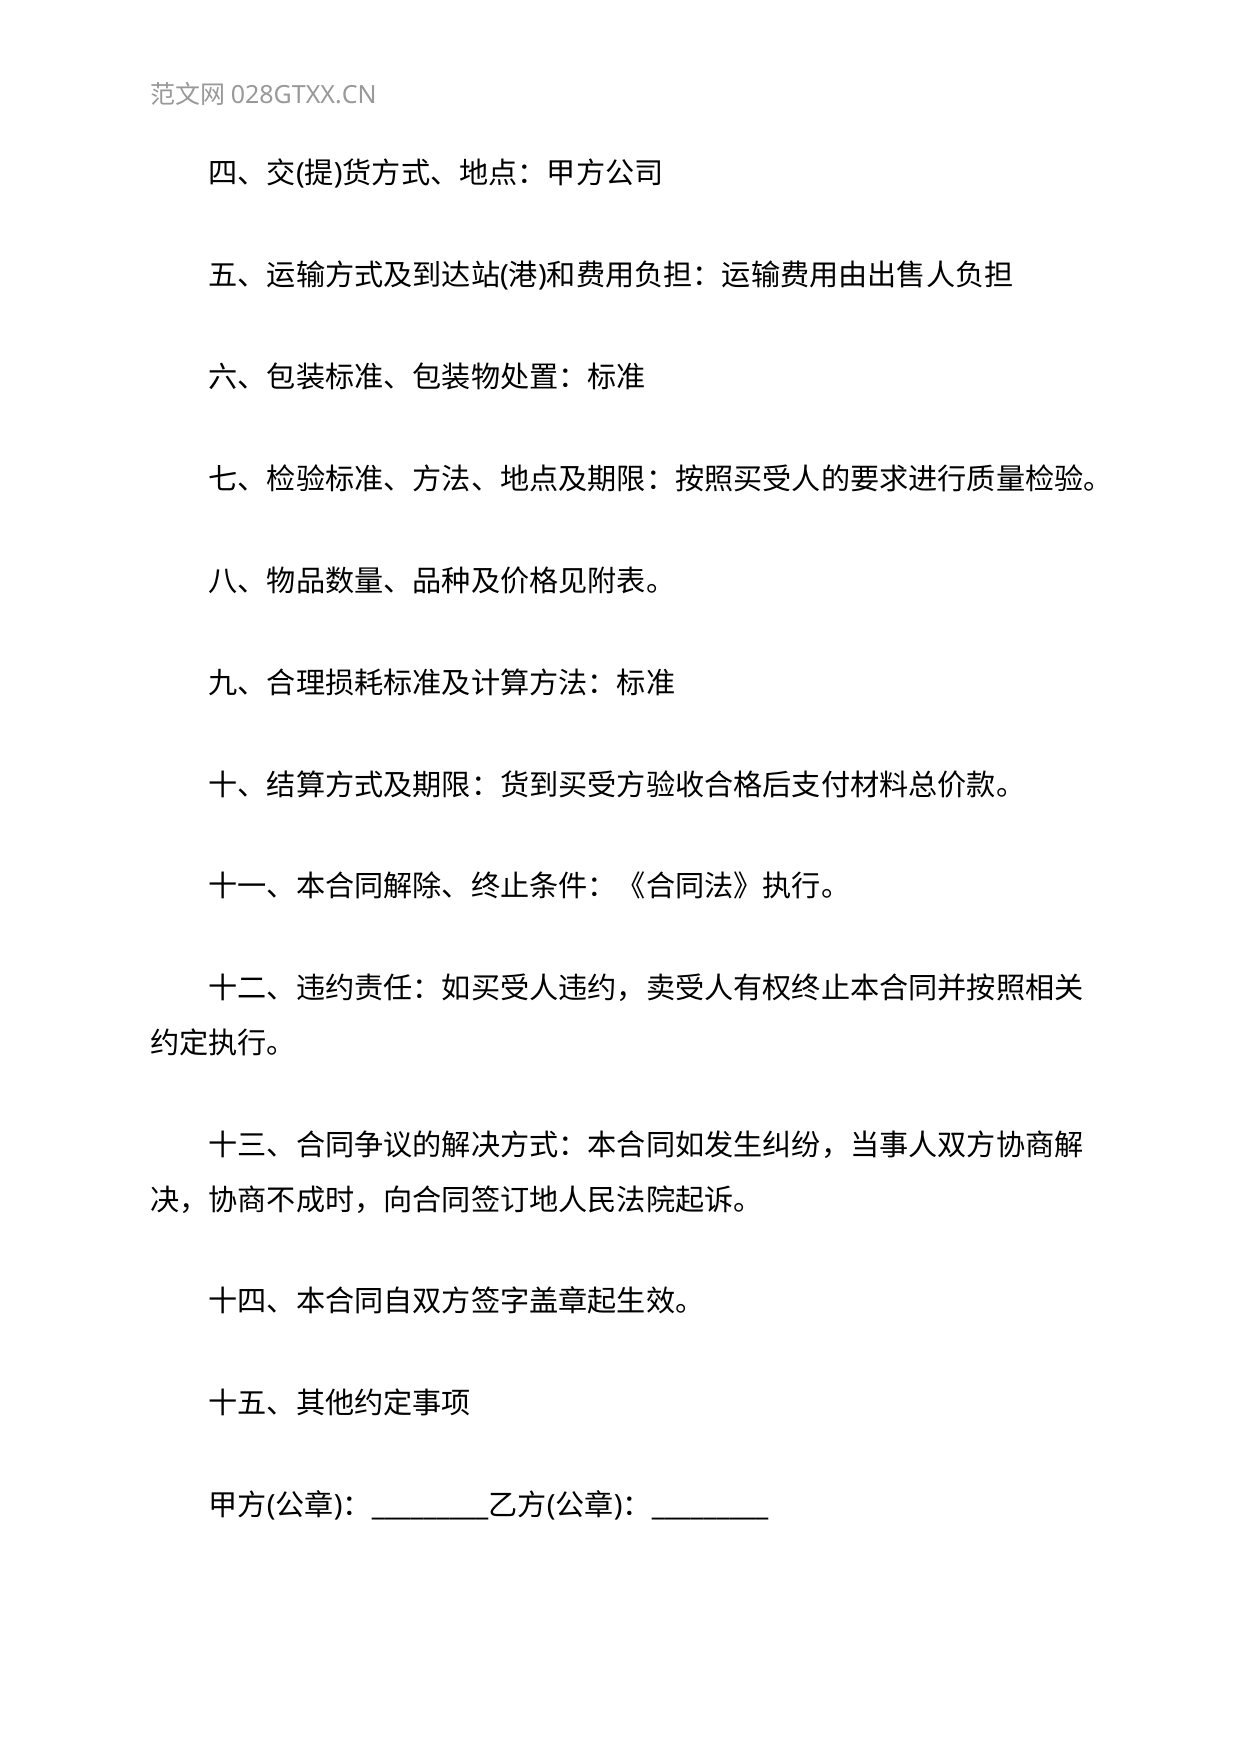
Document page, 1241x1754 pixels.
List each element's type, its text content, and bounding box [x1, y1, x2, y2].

text 五、运输方式及到达站(港)和费用负担：运输费用由出售人负担 [150, 252, 1090, 294]
text 八、物品数量、品种及价格见附表。 [150, 557, 1090, 600]
text 四、交(提)货方式、地点：甲方公司 [150, 150, 1090, 192]
text 九、合理损耗标准及计算方法：标准 [150, 659, 1090, 702]
text 十三、合同争议的解决方式：本合同如发生纠纷，当事人双方协商解决，协商不成时，向合同签订地人民法院起诉。 [150, 1121, 1090, 1218]
text 十四、本合同自双方签字盖章起生效。 [150, 1278, 1090, 1320]
text 甲方(公章)：_________乙方(公章)：_________ [150, 1481, 1090, 1524]
text 六、包装标准、包装物处置：标准 [150, 354, 1090, 396]
text 十、结算方式及期限：货到买受方验收合格后支付材料总价款。 [150, 761, 1090, 803]
text 十一、本合同解除、终止条件：《合同法》执行。 [150, 863, 1090, 905]
text 十五、其他约定事项 [150, 1380, 1090, 1422]
text 十二、违约责任：如买受人违约，卖受人有权终止本合同并按照相关约定执行。 [150, 964, 1090, 1062]
text 七、检验标准、方法、地点及期限：按照买受人的要求进行质量检验。 [150, 456, 1090, 498]
